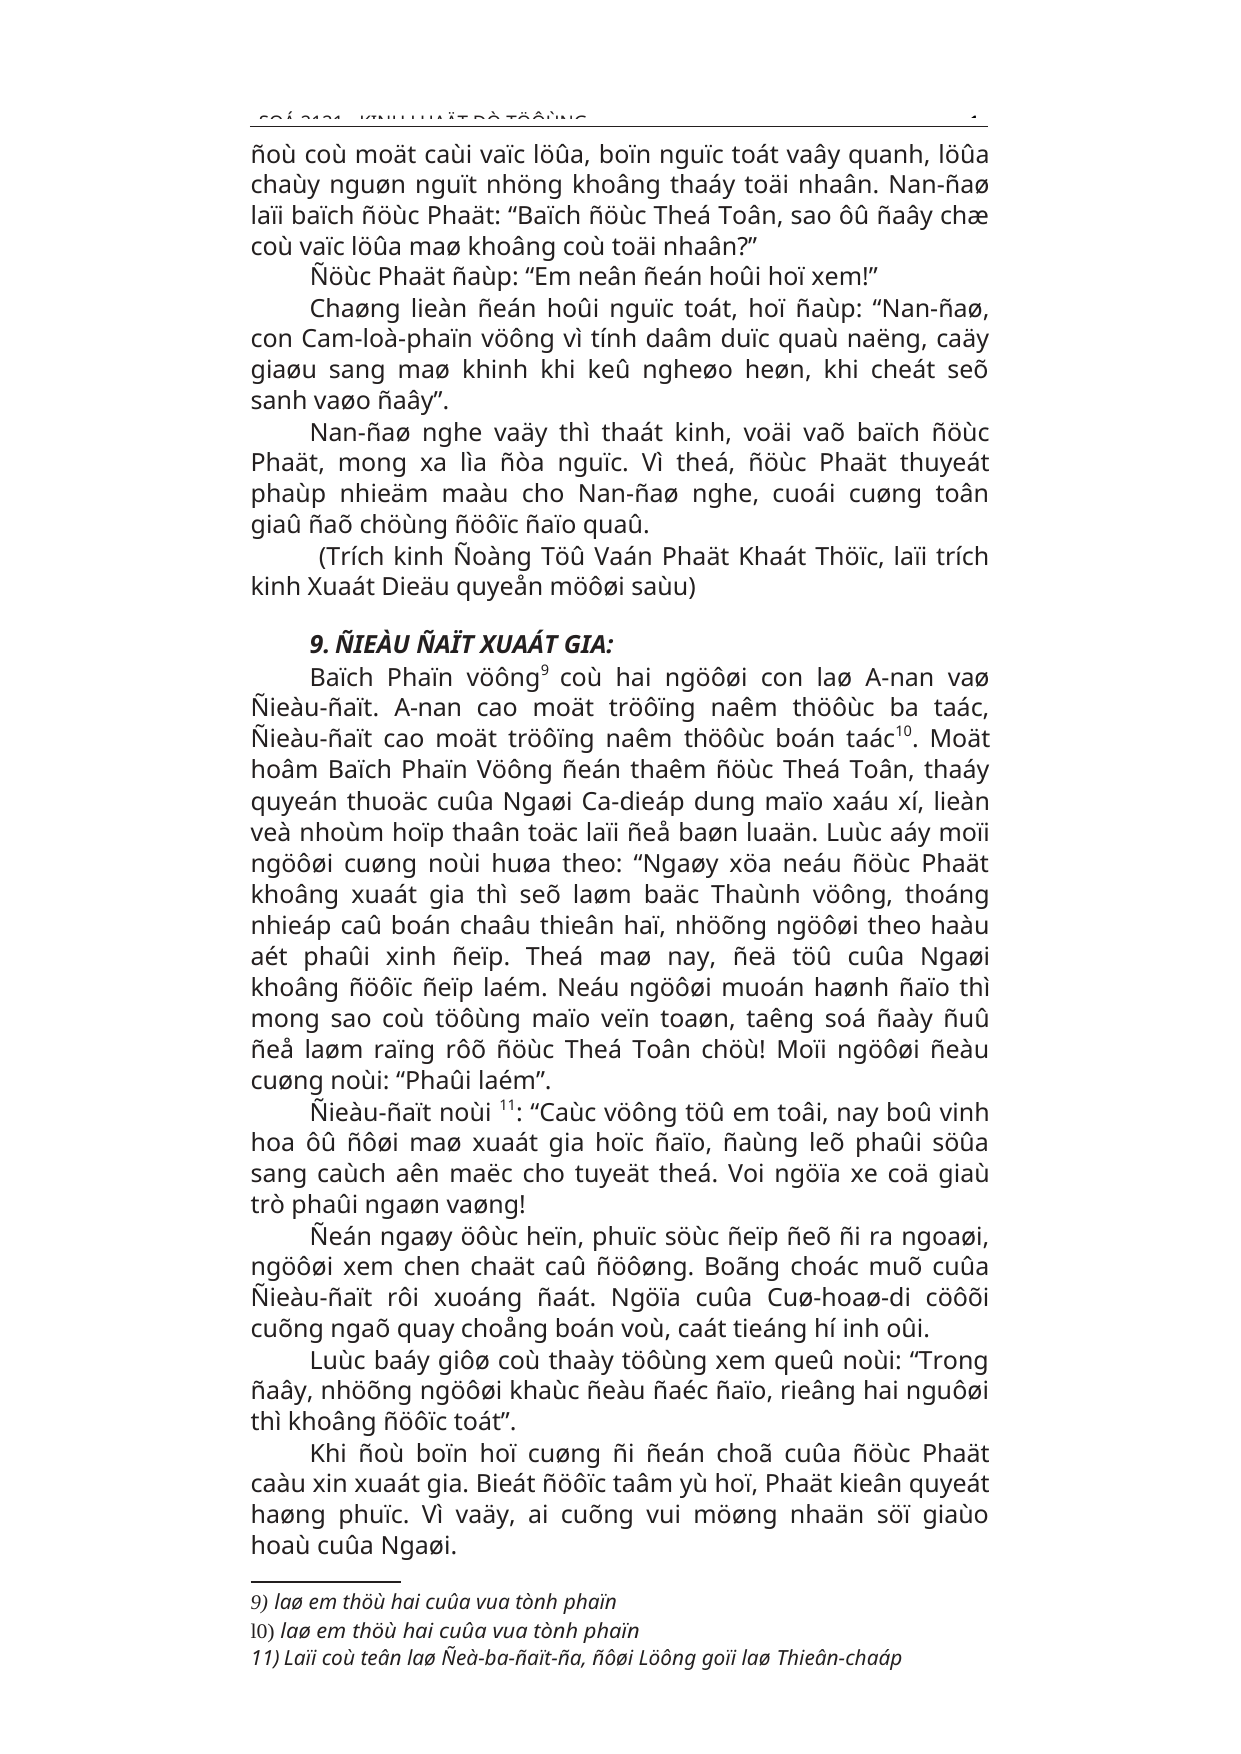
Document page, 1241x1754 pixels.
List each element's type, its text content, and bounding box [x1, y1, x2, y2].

text Ñöùc Phaät ñaùp: “Em neân ñeán hoûi hoï xem!” [309, 262, 1092, 291]
text Nan-ñaø nghe vaäy thì thaát kinh, voäi vaõ baïch ñöùc Phaät, mong xa lìa ñòa nguïc. Vì theá, ñöùc Phaät thuyeát phaùp nhieäm maàu cho Nan-ñaø nghe, cuoái cuøng toân giaû ñaõ chöùng ñöôïc ñaïo quaû. [250, 416, 990, 540]
text Ñeán ngaøy öôùc heïn, phuïc söùc ñeïp ñeõ ñi ra ngoaøi, ngöôøi xem chen chaät caû ñöôøng. Boãng choác muõ cuûa Ñieàu-ñaït rôi xuoáng ñaát. Ngöïa cuûa Cuø-hoaø-di cöôõi cuõng ngaõ quay choång boán voù, caát tieáng hí inh oûi. [250, 1221, 990, 1345]
text Luùc baáy giôø coù thaày töôùng xem queû noùi: “Trong ñaây, nhöõng ngöôøi khaùc ñeàu ñaéc ñaïo, rieâng hai nguôøi thì khoâng ñöôïc toát”. [250, 1345, 989, 1438]
text Baïch Phaïn vöông9 coù hai ngöôøi con laø A-nan vaø Ñieàu-ñaït. A-nan cao moät tröôïng naêm thöôùc ba taác, Ñieàu-ñaït cao moät tröôïng naêm thöôùc boán taác10. Moät hoâm Baïch Phaïn Vöông ñeán thaêm ñöùc Theá Toân, thaáy quyeán thuoäc cuûa Ngaøi Ca-dieáp dung maïo xaáu xí, lieàn veà nhoùm hoïp thaân toäc laïi ñeå baøn luaän. Luùc aáy moïi ngöôøi cuøng noùi huøa theo: “Ngaøy xöa neáu ñöùc Phaät khoâng xuaát gia thì seõ laøm baäc Thaùnh vöông, thoáng nhieáp caû boán chaâu thieân haï, nhöõng ngöôøi theo haàu aét phaûi xinh ñeïp. Theá maø nay, ñeä töû cuûa Ngaøi khoâng ñöôïc ñeïp laém. Neáu ngöôøi muoán haønh ñaïo thì mong sao coù töôùng maïo veïn toaøn, taêng soá ñaày ñuû ñeå laøm raïng rôõ ñöùc Theá Toân chöù! Moïi ngöôøi ñeàu cuøng noùi: “Phaûi laém”. [250, 662, 990, 1097]
text ñoù coù moät caùi vaïc löûa, boïn nguïc toát vaây quanh, löûa chaùy nguøn nguït nhöng khoâng thaáy toäi nhaân. Nan-ñaø laïi baïch ñöùc Phaät: “Baïch ñöùc Theá Toân, sao ôû ñaây chæ coù vaïc löûa maø khoâng coù toäi nhaân?” [250, 138, 990, 262]
text Chaøng lieàn ñeán hoûi nguïc toát, hoï ñaùp: “Nan-ñaø, con Cam-loà-phaïn vöông vì tính daâm duïc quaù naëng, caäy giaøu sang maø khinh khi keû ngheøo heøn, khi cheát seõ sanh vaøo ñaây”. [250, 292, 990, 416]
text (Trích kinh Ñoàng Töû Vaán Phaät Khaát Thöïc, laïi trích kinh Xuaát Dieäu quyeån möôøi saùu) [250, 540, 990, 602]
text l0) laø em thöù hai cuûa vua tònh phaïn [250, 1618, 1092, 1644]
text Ñieàu-ñaït noùi 11: “Caùc vöông töû em toâi, nay boû vinh hoa ôû ñôøi maø xuaát gia hoïc ñaïo, ñaùng leõ phaûi söûa sang caùch aên maëc cho tuyeät theá. Voi ngöïa xe coä giaù trò phaûi ngaøn vaøng! [250, 1097, 990, 1221]
list Laïi coù teân laø Ñeà-ba-ñaït-ña, ñôøi Löông goïi laø Thieân-chaáp [250, 1644, 1092, 1671]
list laø em thöù hai cuûa vua tònh phaïn [250, 1582, 1092, 1616]
text Khi ñoù boïn hoï cuøng ñi ñeán choã cuûa ñöùc Phaät caàu xin xuaát gia. Bieát ñöôïc taâm yù hoï, Phaät kieân quyeát haøng phuïc. Vì vaäy, ai cuõng vui möøng nhaän söï giaùo hoaù cuûa Ngaøi. [250, 1438, 990, 1562]
subtitle ÑIEÀU ÑAÏT XUAÁT GIA: [309, 627, 1092, 660]
